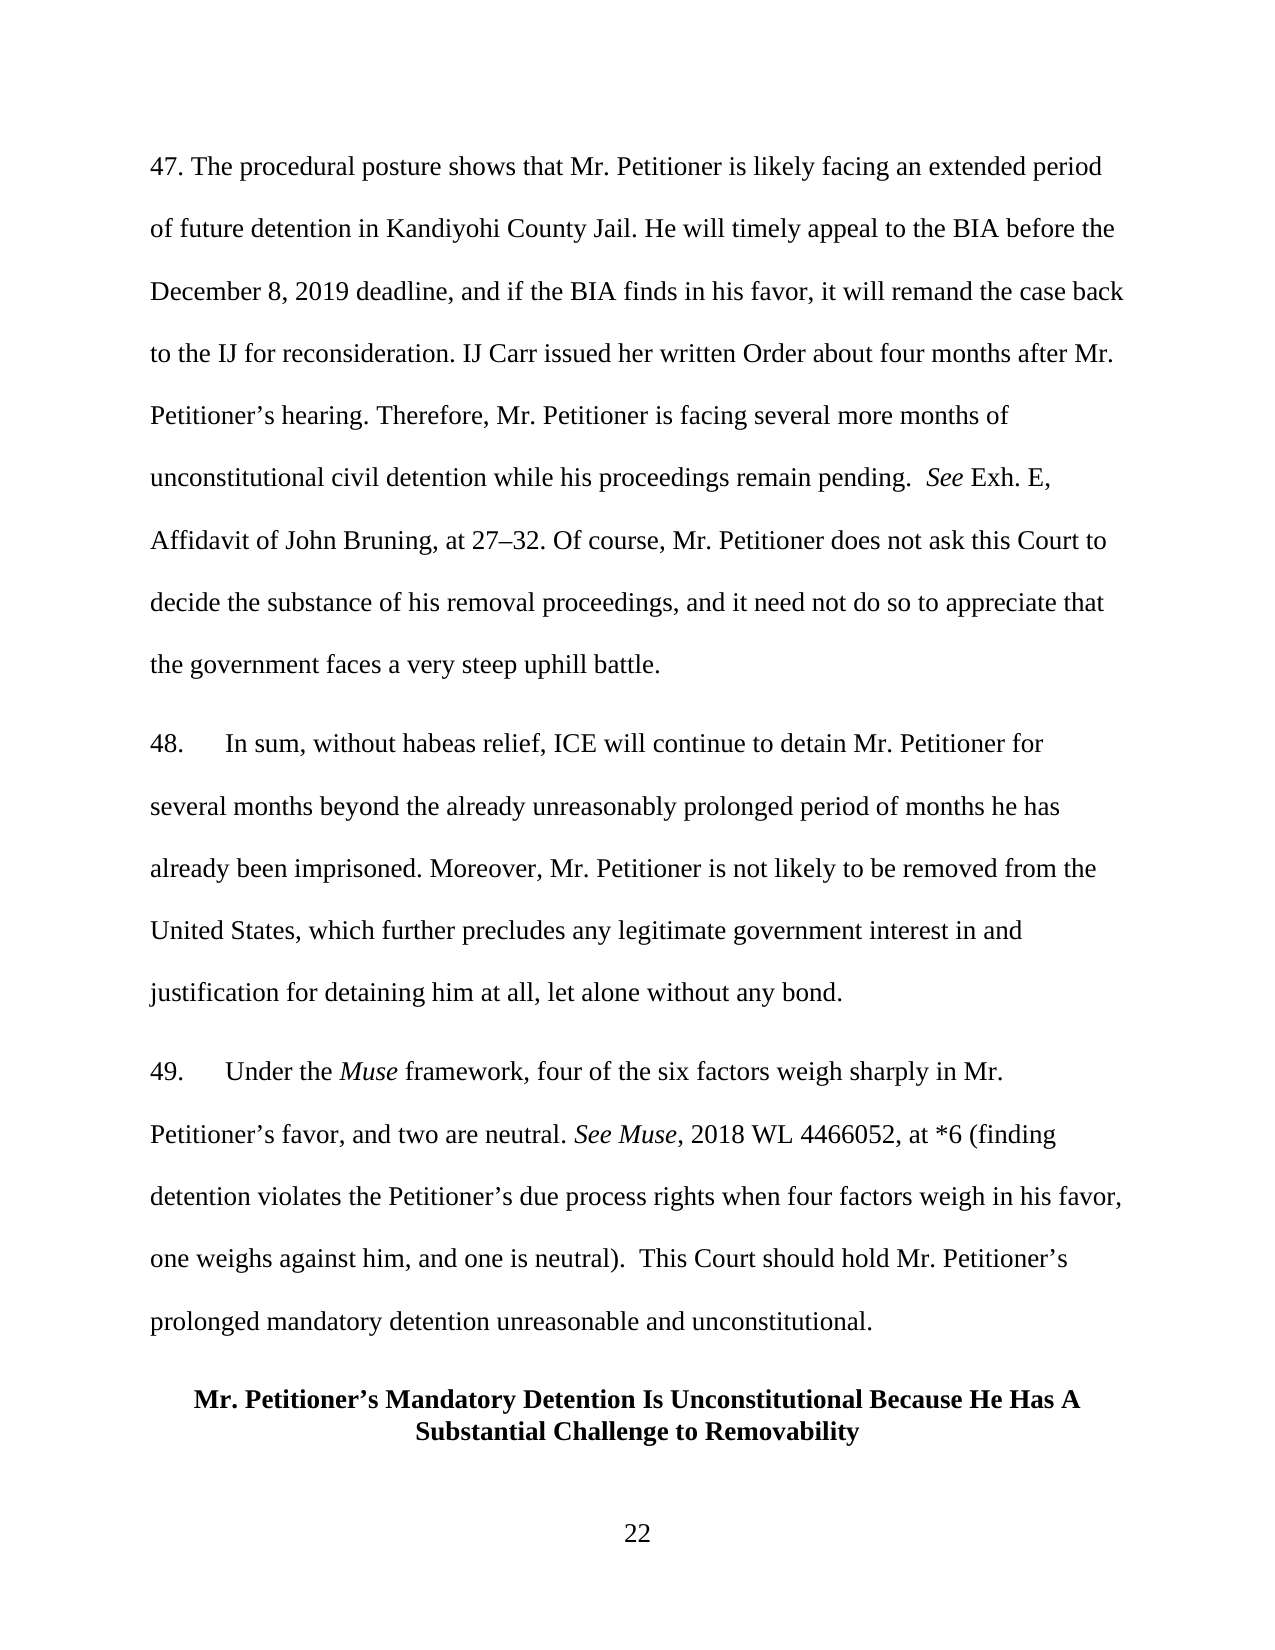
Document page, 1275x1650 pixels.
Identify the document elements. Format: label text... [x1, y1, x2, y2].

text 48. In sum, without habeas relief, ICE will continue to detain Mr. Petitioner for several months beyond the already unreasonably prolonged period of months he has already been imprisoned. Moreover, Mr. Petitioner is not likely to be removed from the United States, which further precludes any legitimate government interest in and justification for detaining him at all, let alone without any bond. [150, 727, 1125, 1008]
text Mr. Petitioner’s Mandatory Detention Is Unconstitutional Because He Has A Substantial Challenge to Removability [150, 1383, 1125, 1446]
text 49. Under the Muse framework, four of the six factors weigh sharply in Mr. Petitioner’s favor, and two are neutral. See Muse, 2018 WL 4466052, at *6 (finding detention violates the Petitioner’s due process rights when four factors weigh in his favor, one weighs against him, and one is neutral). This Court should hold Mr. Petitioner’s prolonged mandatory detention unreasonable and unconstitutional. [150, 1055, 1125, 1336]
text 47. The procedural posture shows that Mr. Petitioner is likely facing an extended period of future detention in Kandiyohi County Jail. He will timely appeal to the BIA before the December 8, 2019 deadline, and if the BIA finds in his favor, it will remand the case back to the IJ for reconsideration. IJ Carr issued her written Order about four months after Mr. Petitioner’s hearing. Therefore, Mr. Petitioner is facing several more months of unconstitutional civil detention while his proceedings remain pending. See Exh. E, Affidavit of John Bruning, at 27–32. Of course, Mr. Petitioner does not ask this Court to decide the substance of his removal proceedings, and it need not do so to appreciate that the government faces a very steep uphill battle. [150, 150, 1125, 679]
